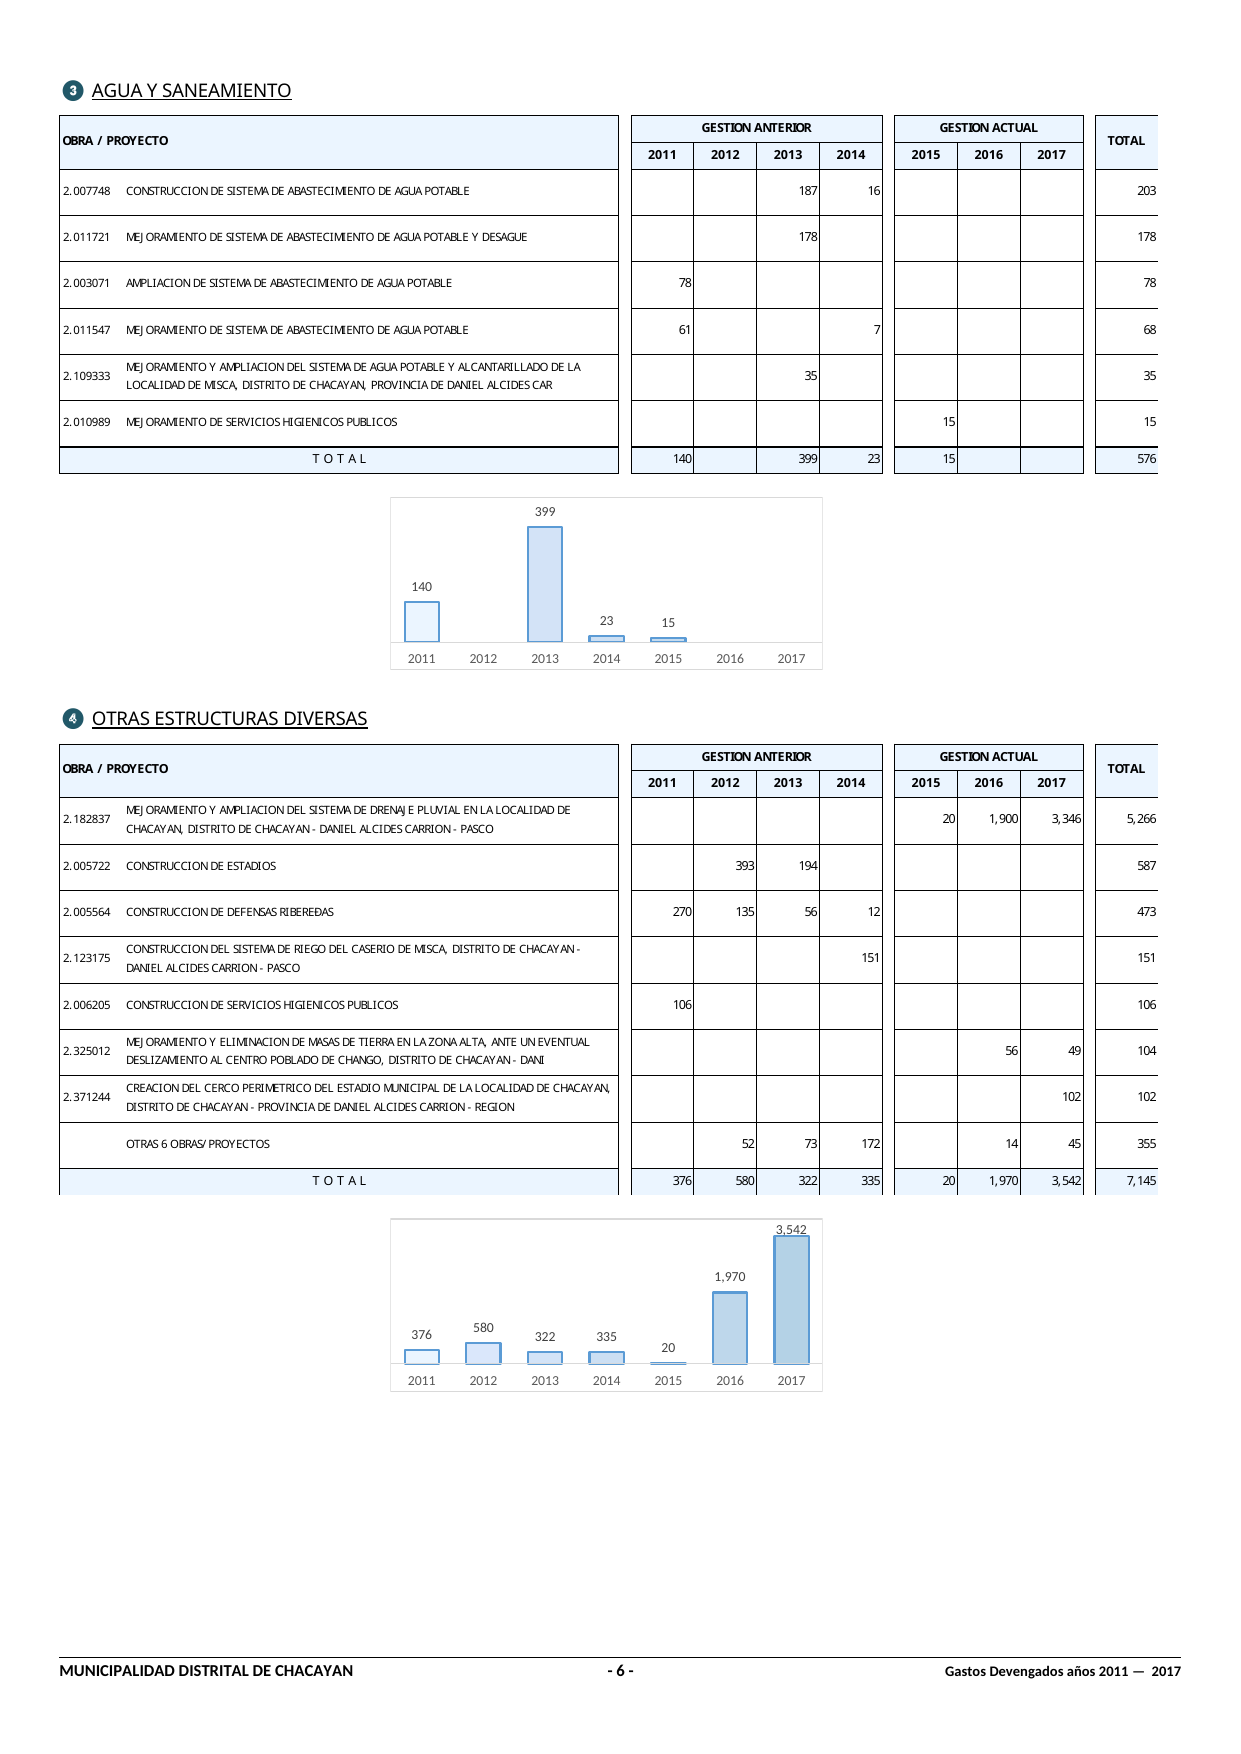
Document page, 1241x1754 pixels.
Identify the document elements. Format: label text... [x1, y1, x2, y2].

table_header ❸ AGUA Y SANEAMIENTO [39, 71, 1174, 677]
table_header ❹ OTRAS ESTRUCTURAS DIVERSAS [39, 699, 1174, 1398]
